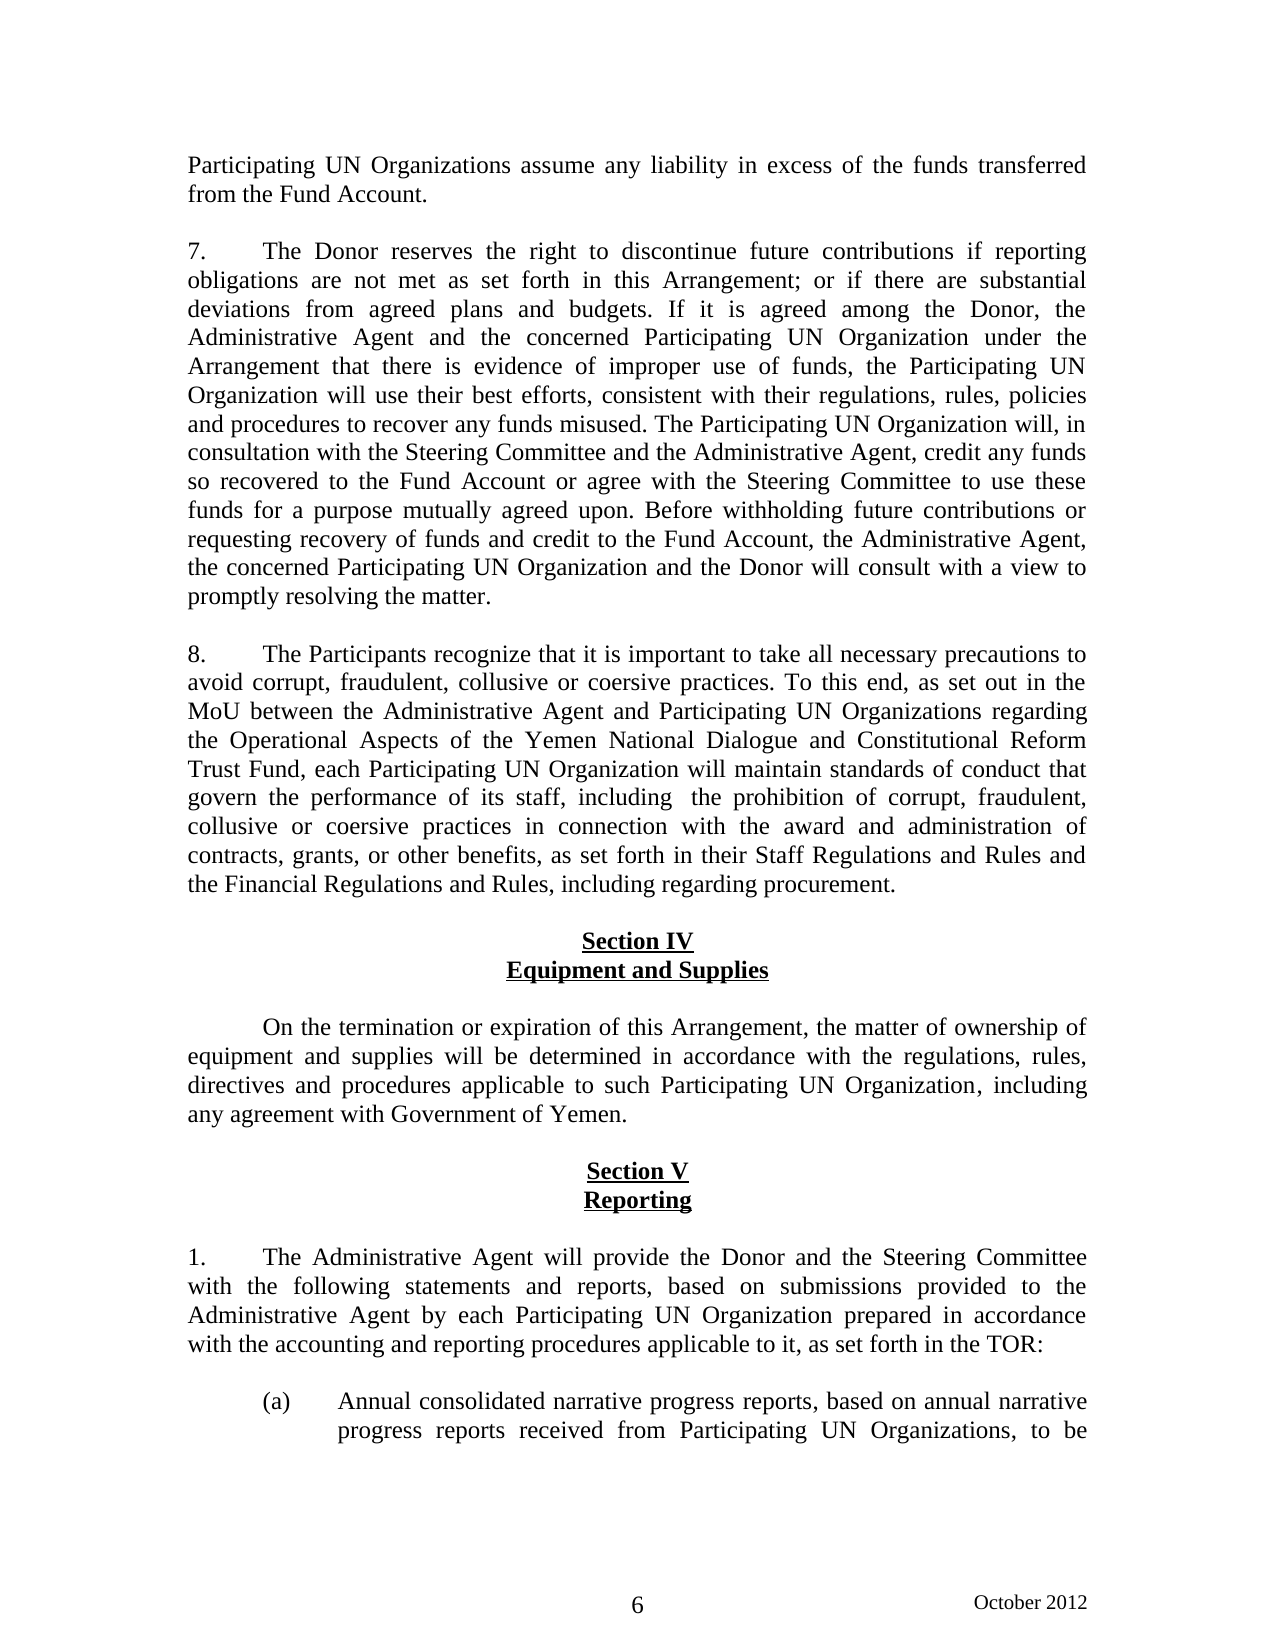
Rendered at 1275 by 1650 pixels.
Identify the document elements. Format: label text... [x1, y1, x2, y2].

text Equipment and Supplies [187, 955, 1087, 984]
text On the termination or expiration of this Arrangement, the matter of ownership of equipment and supplies will be determined in accordance with the regulations, rules, directives and procedures applicable to such Participating UN Organization, including any agreement with Government of Yemen. [187, 1012, 1087, 1127]
subtitle Reporting [187, 1185, 1087, 1214]
text Section V [187, 1156, 1087, 1185]
text 1. The Administrative Agent will provide the Donor and the Steering Committee with the following statements and reports, based on submissions provided to the Administrative Agent by each Participating UN Organization prepared in accordance with the accounting and reporting procedures applicable to it, as set forth in the TOR: [187, 1242, 1087, 1357]
text 8. The Participants recognize that it is important to take all necessary precautions to avoid corrupt, fraudulent, collusive or coersive practices. To this end, as set out in the MoU between the Administrative Agent and Participating UN Organizations regarding the Operational Aspects of the Yemen National Dialogue and Constitutional Reform Trust Fund, each Participating UN Organization will maintain standards of conduct that govern the performance of its staff, including the prohibition of corrupt, fraudulent, collusive or coersive practices in connection with the award and administration of contracts, grants, or other benefits, as set forth in their Staff Regulations and Rules and the Financial Regulations and Rules, including regarding procurement. [187, 639, 1087, 897]
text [187, 150, 1087, 207]
text 7. The Donor reserves the right to discontinue future contributions if reporting obligations are not met as set forth in this Arrangement; or if there are substantial deviations from agreed plans and budgets. If it is agreed among the Donor, the Administrative Agent and the concerned Participating UN Organization under the Arrangement that there is evidence of improper use of funds, the Participating UN Organization will use their best efforts, consistent with their regulations, rules, policies and procedures to recover any funds misused. The Participating UN Organization will, in consultation with the Steering Committee and the Administrative Agent, credit any funds so recovered to the Fund Account or agree with the Steering Committee to use these funds for a purpose mutually agreed upon. Before withholding future contributions or requesting recovery of funds and credit to the Fund Account, the Administrative Agent, the concerned Participating UN Organization and the Donor will consult with a view to promptly resolving the matter. [187, 236, 1087, 610]
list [262, 1386, 1087, 1444]
text Section IV [187, 926, 1087, 955]
